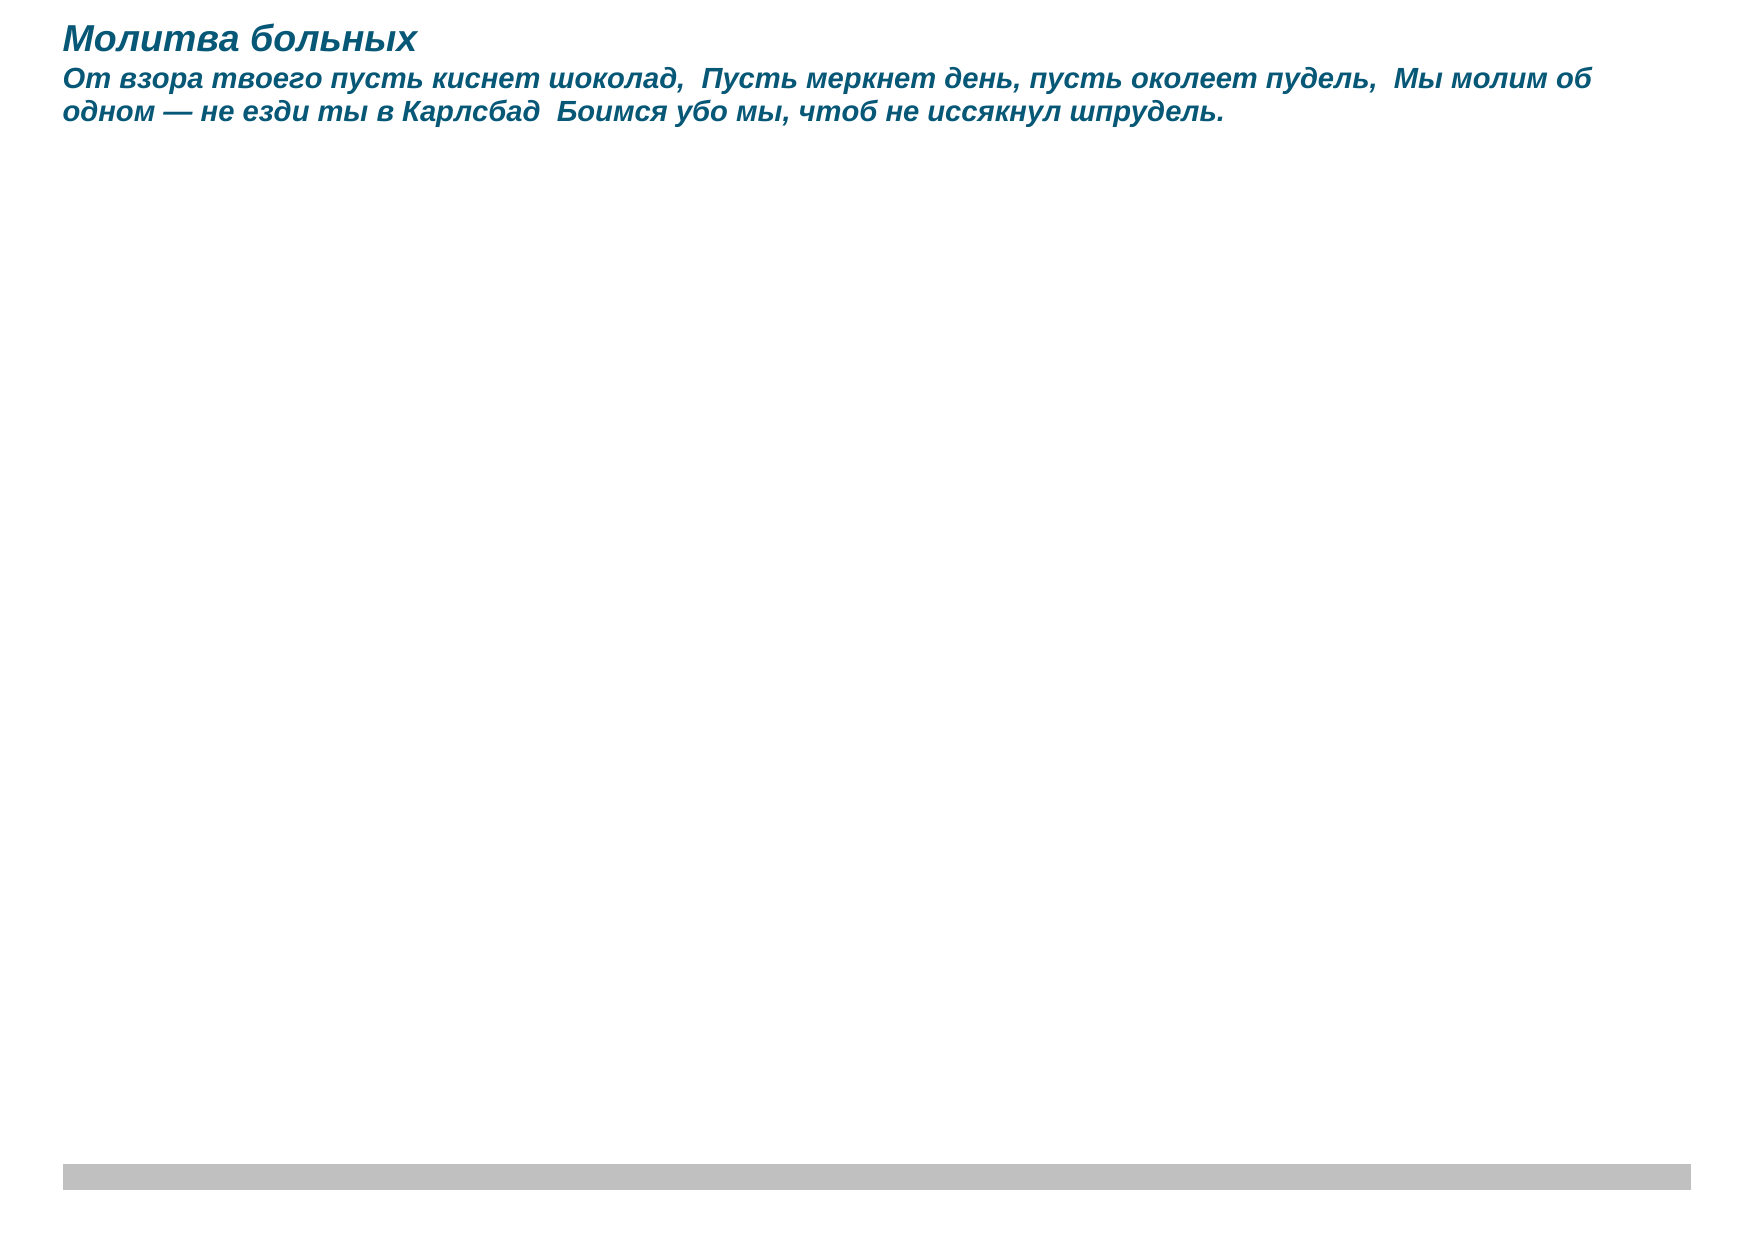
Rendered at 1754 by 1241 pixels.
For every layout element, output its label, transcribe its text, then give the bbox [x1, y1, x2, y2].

subtitle Молитва больных [62, 17, 1691, 60]
text От взора твоего пусть киснет шоколад, [62, 61, 1691, 128]
